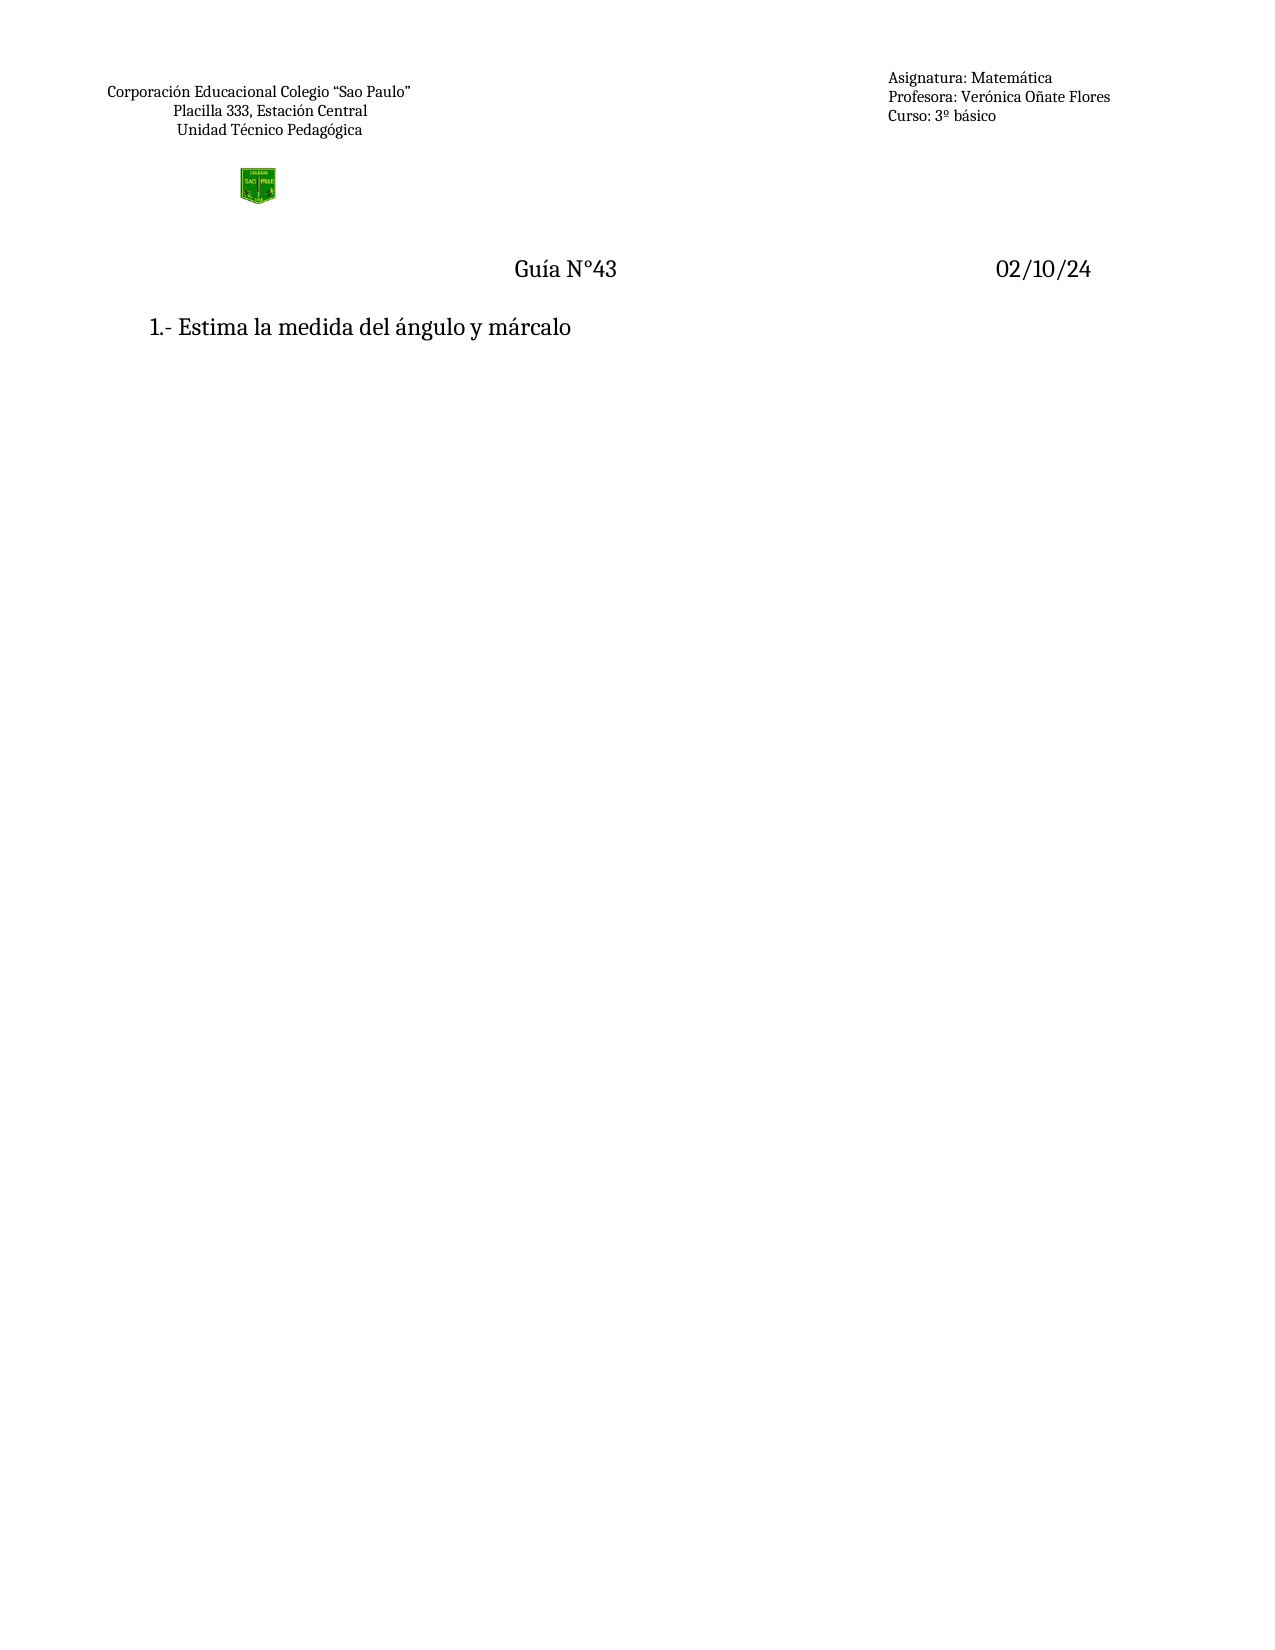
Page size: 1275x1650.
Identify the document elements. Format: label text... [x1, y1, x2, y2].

picture [240, 167, 276, 204]
text Guía N°43 02/10/24 [75, 254, 1200, 283]
text 1.- Estima la medida del ángulo y márcalo [150, 312, 1200, 341]
